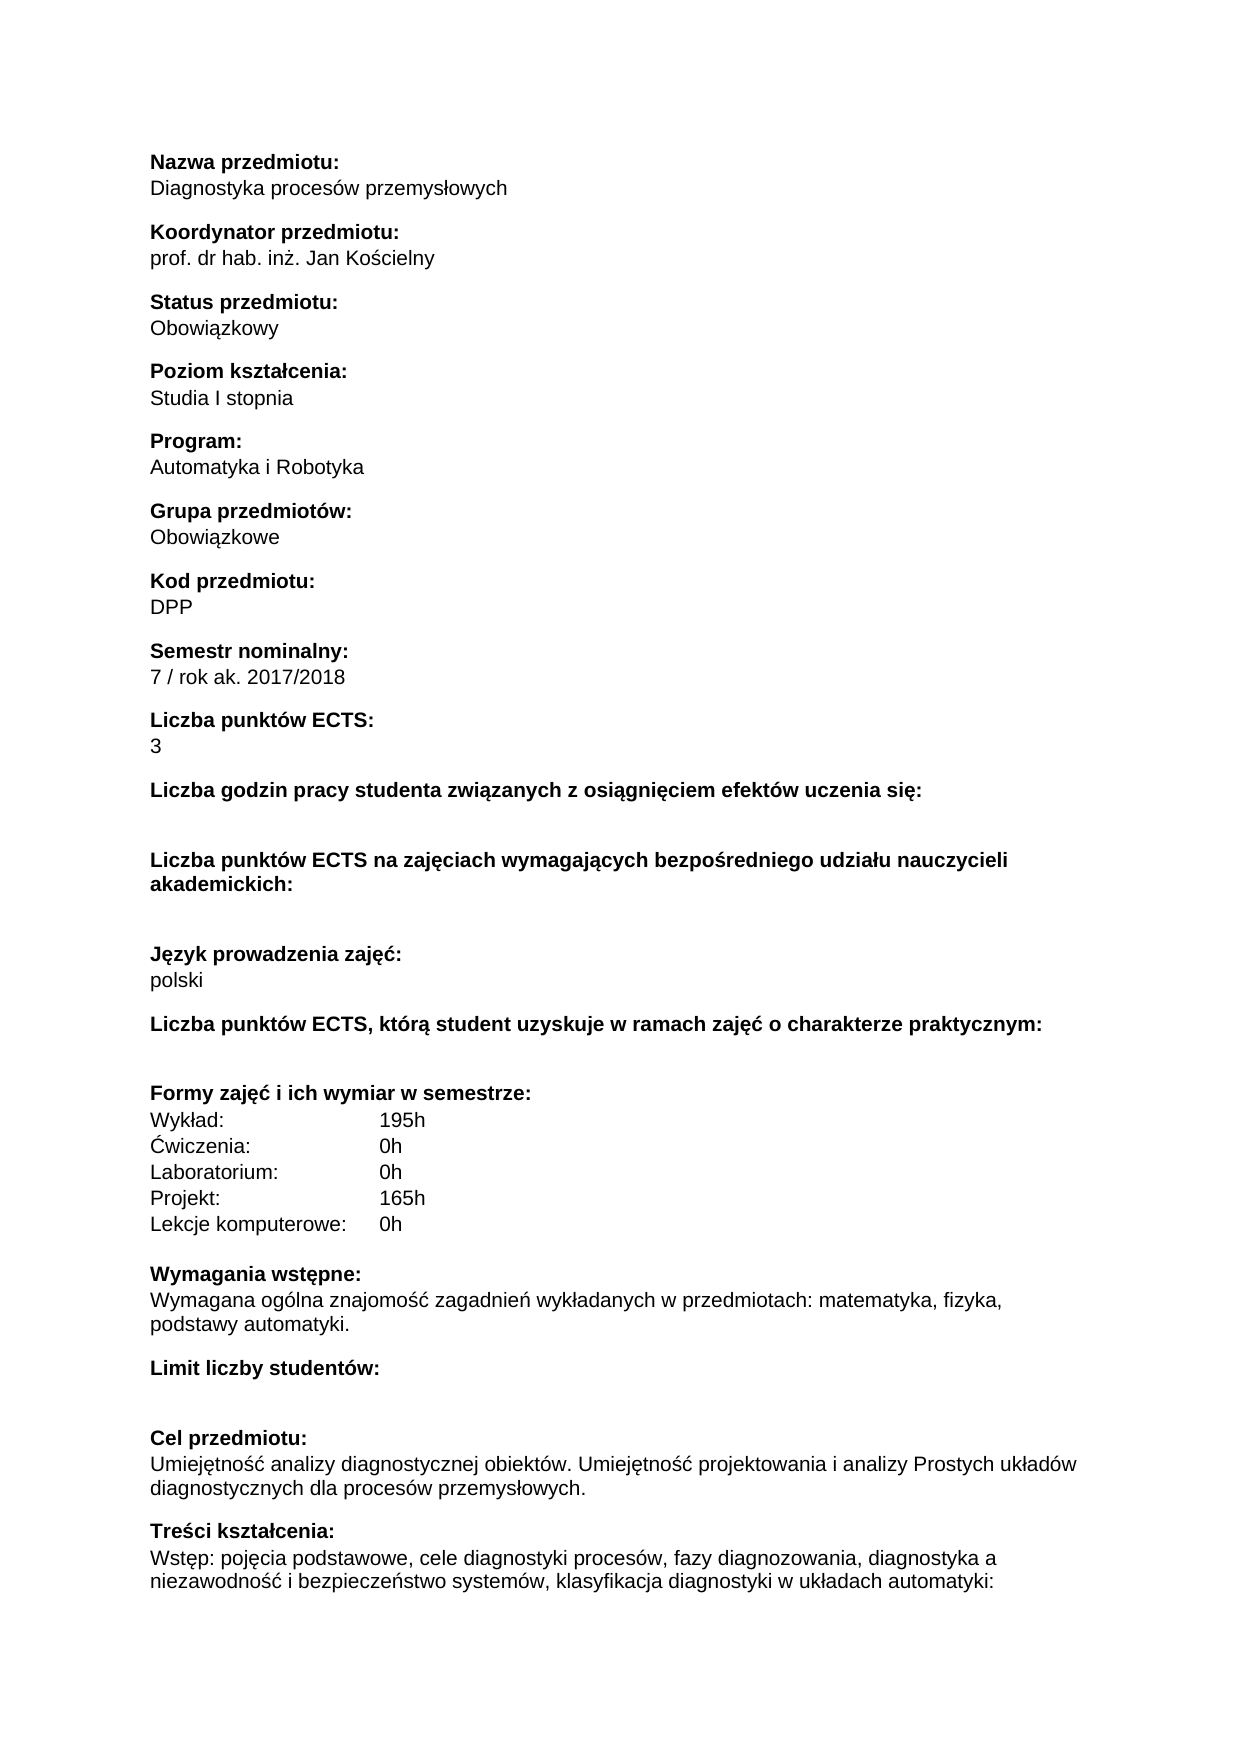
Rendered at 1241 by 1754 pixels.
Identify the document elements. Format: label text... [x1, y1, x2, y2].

text prof. dr hab. inż. Jan Kościelny [150, 246, 1090, 270]
table_cell Ćwiczenia: [140, 1134, 367, 1158]
table_cell 0h [369, 1132, 597, 1158]
text Liczba godzin pracy studenta związanych z osiągnięciem efektów uczenia się: [150, 778, 1090, 802]
table_cell Lekcje komputerowe: [140, 1212, 367, 1236]
text Kod przedmiotu: [150, 569, 1090, 593]
text 7 / rok ak. 2017/2018 [150, 664, 1090, 688]
text Program: [150, 429, 1090, 453]
text Obowiązkowy [150, 316, 1090, 339]
text Wymagana ogólna znajomość zagadnień wykładanych w przedmiotach: matematyka, fizyka, podstawy automatyki. [150, 1288, 1090, 1336]
table_header Wykład: [140, 1108, 367, 1132]
text Studia I stopnia [150, 385, 1090, 409]
text DPP [150, 595, 1090, 619]
table_cell 0h [369, 1158, 597, 1184]
text Liczba punktów ECTS, którą student uzyskuje w ramach zajęć o charakterze praktycznym: [150, 1011, 1090, 1035]
table_cell 0h [369, 1210, 597, 1236]
text Status przedmiotu: [150, 289, 1090, 313]
text polski [150, 968, 1090, 992]
table_cell Projekt: [140, 1186, 367, 1210]
text Treści kształcenia: [150, 1519, 1090, 1543]
text Cel przedmiotu: [150, 1426, 1090, 1449]
text Obowiązkowe [150, 525, 1090, 549]
text Diagnostyka procesów przemysłowych [150, 176, 1090, 200]
text Umiejętność analizy diagnostycznej obiektów. Umiejętność projektowania i analizy Prostych układów diagnostycznych dla procesów przemysłowych. [150, 1452, 1090, 1499]
text Liczba punktów ECTS na zajęciach wymagających bezpośredniego udziału nauczycieli akademickich: [150, 848, 1090, 896]
table_cell Laboratorium: [140, 1160, 367, 1184]
text Koordynator przedmiotu: [150, 220, 1090, 244]
text Semestr nominalny: [150, 638, 1090, 662]
table_cell 165h [369, 1184, 597, 1210]
table_header 195h [369, 1108, 597, 1132]
text Język prowadzenia zajęć: [150, 942, 1090, 966]
text Poziom kształcenia: [150, 359, 1090, 383]
text Formy zajęć i ich wymiar w semestrze: [150, 1081, 1090, 1105]
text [150, 1545, 1090, 1593]
text Limit liczby studentów: [150, 1356, 1090, 1380]
text 3 [150, 734, 1090, 758]
text Wymagania wstępne: [150, 1262, 1090, 1286]
text Grupa przedmiotów: [150, 499, 1090, 523]
text Nazwa przedmiotu: [150, 150, 1090, 174]
text Liczba punktów ECTS: [150, 708, 1090, 732]
text Automatyka i Robotyka [150, 455, 1090, 479]
